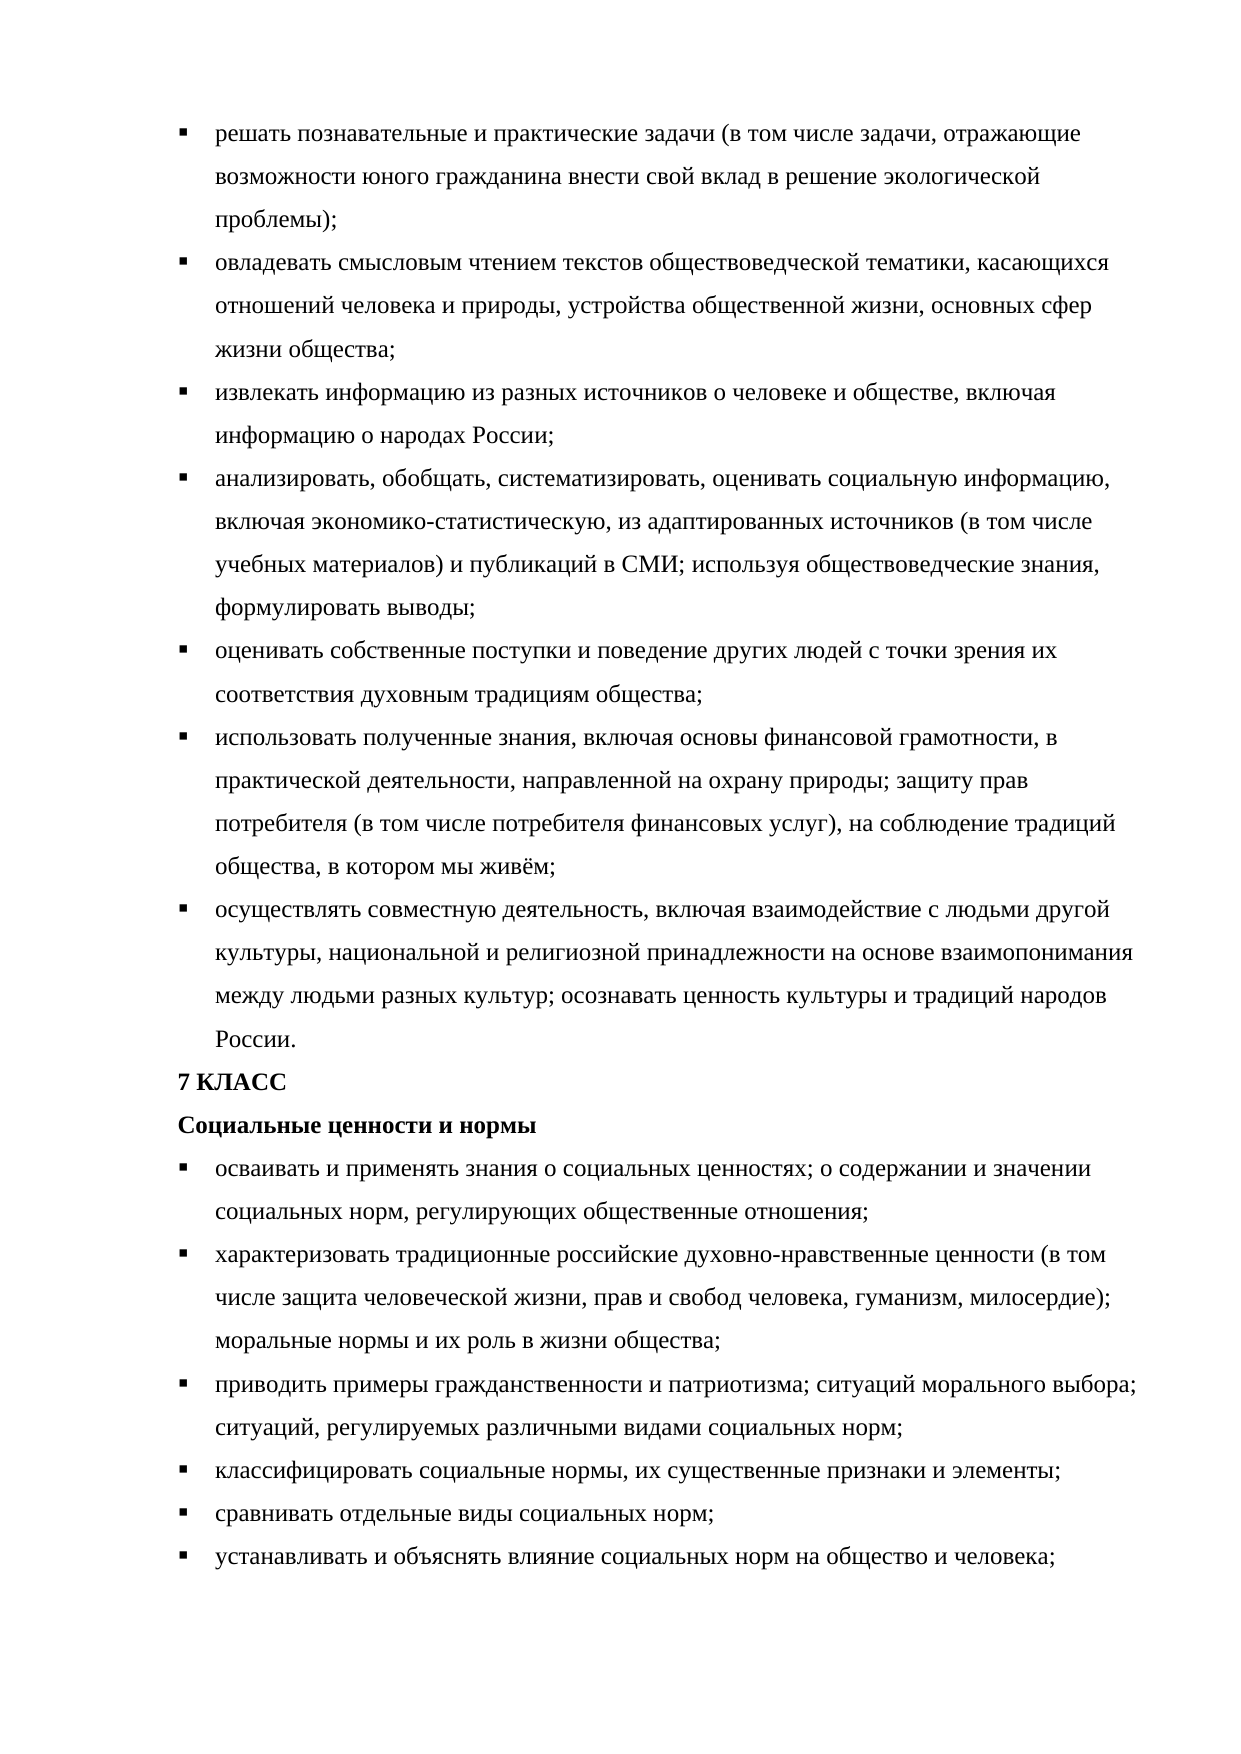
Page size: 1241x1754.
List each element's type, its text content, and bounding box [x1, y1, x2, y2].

list осваивать и применять знания о социальных ценностях; о содержании и значении социальных норм, регулирующих общественные отношения; [177, 1153, 1152, 1225]
list извлекать информацию из разных источников о человеке и обществе, включая информацию о народах России; [177, 377, 1152, 449]
text Социальные ценности и нормы [177, 1110, 1152, 1139]
list использовать полученные знания, включая основы финансовой грамотности, в практической деятельности, направленной на охрану природы; защиту прав потребителя (в том числе потребителя финансовых услуг), на соблюдение традиций общества, в котором мы живём; [177, 722, 1152, 880]
list характеризовать традиционные российские духовно-нравственные ценности (в том числе защита человеческой жизни, прав и свобод человека, гуманизм, милосердие); моральные нормы и их роль в жизни общества; [177, 1239, 1152, 1354]
list сравнивать отдельные виды социальных норм; [177, 1498, 1152, 1527]
list классифицировать социальные нормы, их существенные признаки и элементы; [177, 1455, 1152, 1484]
list анализировать, обобщать, систематизировать, оценивать социальную информацию, включая экономико-статистическую, из адаптированных источников (в том числе учебных материалов) и публикаций в СМИ; используя обществоведческие знания, формулировать выводы; [177, 463, 1152, 621]
list приводить примеры гражданственности и патриотизма; ситуаций морального выбора; ситуаций, регулируемых различными видами социальных норм; [177, 1369, 1152, 1441]
list осуществлять совместную деятельность, включая взаимодействие с людьми другой культуры, национальной и религиозной принадлежности на основе взаимопонимания между людьми разных культур; осознавать ценность культуры и традиций народов России. [177, 894, 1152, 1052]
text 7 КЛАСС [177, 1067, 1152, 1096]
list оценивать собственные поступки и поведение других людей с точки зрения их соответствия духовным традициям общества; [177, 636, 1152, 707]
list овладевать смысловым чтением текстов обществоведческой тематики, касающихся отношений человека и природы, уст­ройства общественной жизни, основных сфер жизни общества; [177, 247, 1152, 362]
list решать познавательные и практические задачи (в том числе задачи, отражающие возможности юного гражданина внести свой вклад в решение экологической проблемы); [177, 118, 1152, 233]
list устанавливать и объяснять влияние социальных норм на общество и человека; [177, 1541, 1152, 1570]
